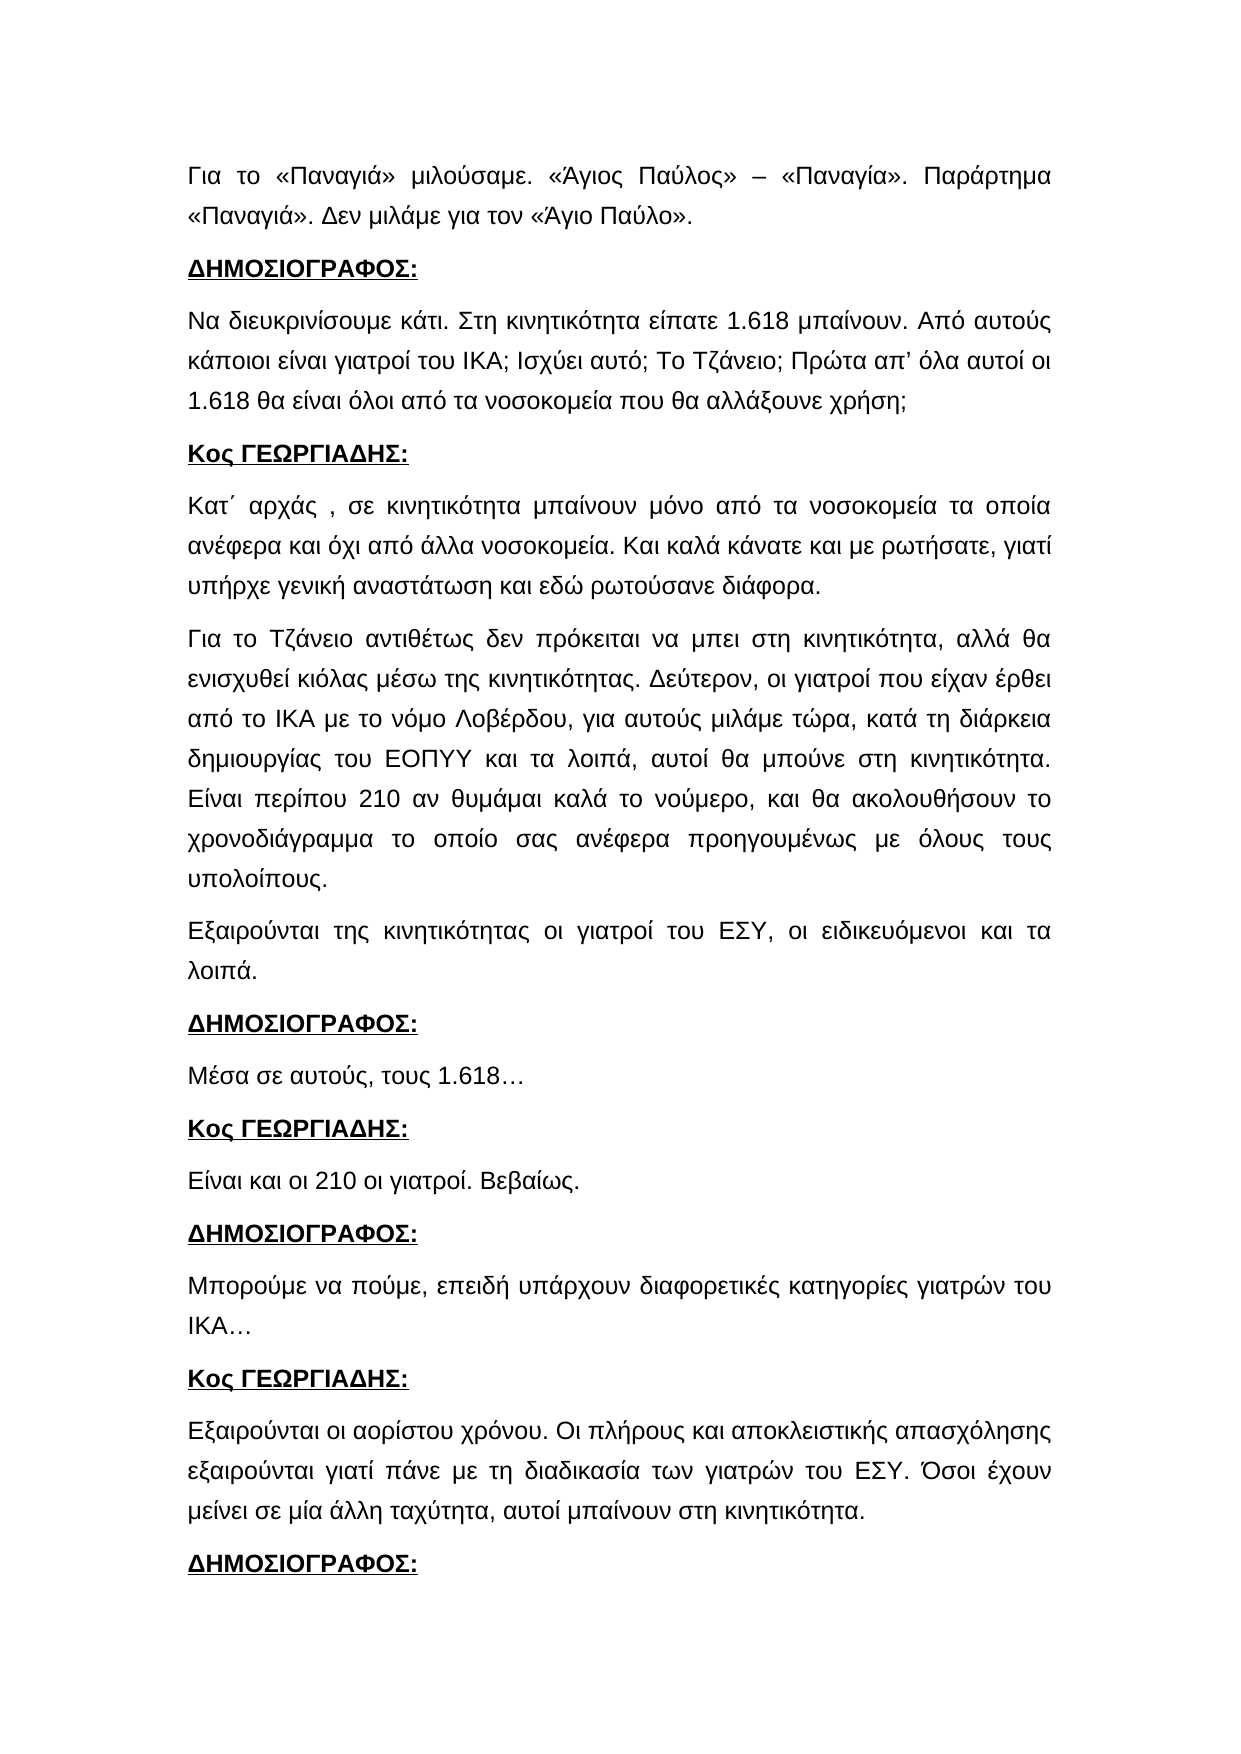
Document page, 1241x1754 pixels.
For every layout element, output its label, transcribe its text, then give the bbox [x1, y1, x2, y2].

text ΔΗΜΟΣΙΟΓΡΑΦΟΣ: [187, 1537, 1053, 1577]
text Μπορούμε να πούμε, επειδή υπάρχουν διαφορετικές κατηγορίες γιατρών του ΙΚΑ… [187, 1260, 1053, 1340]
text Κος ΓΕΩΡΓΙΑΔΗΣ: [187, 427, 1053, 467]
text Να διευκρινίσουμε κάτι. Στη κινητικότητα είπατε 1.618 μπαίνουν. Από αυτούς κάποιοι είναι γιατροί του ΙΚΑ; Ισχύει αυτό; Το Τζάνειο; Πρώτα απ’ όλα αυτοί οι 1.618 θα είναι όλοι από τα νοσοκομεία που θα αλλάξουνε χρήση; [187, 295, 1053, 415]
text Εξαιρούνται της κινητικότητας οι γιατροί του ΕΣΥ, οι ειδικευόμενοι και τα λοιπά. [187, 905, 1053, 985]
text Είναι και οι 210 οι γιατροί. Βεβαίως. [187, 1155, 1053, 1195]
text Για το Τζάνειο αντιθέτως δεν πρόκειται να μπει στη κινητικότητα, αλλά θα ενισχυθεί κιόλας μέσω της κινητικότητας. Δεύτερον, οι γιατροί που είχαν έρθει από το ΙΚΑ με το νόμο Λοβέρδου, για αυτούς μιλάμε τώρα, κατά τη διάρκεια δημιουργίας του ΕΟΠΥΥ και τα λοιπά, αυτοί θα μπούνε στη κινητικότητα. Είναι περίπου 210 αν θυμάμαι καλά το νούμερο, και θα ακολουθήσουν το χρονοδιάγραμμα το οποίο σας ανέφερα προηγουμένως με όλους τους υπολοίπους. [187, 612, 1053, 892]
text Μέσα σε αυτούς, τους 1.618… [187, 1050, 1053, 1090]
text Κος ΓΕΩΡΓΙΑΔΗΣ: [187, 1352, 1053, 1392]
text ΔΗΜΟΣΙΟΓΡΑΦΟΣ: [187, 242, 1053, 282]
text Εξαιρούνται οι αορίστου χρόνου. Οι πλήρους και αποκλειστικής απασχόλησης εξαιρούνται γιατί πάνε με τη διαδικασία των γιατρών του ΕΣΥ. Όσοι έχουν μείνει σε μία άλλη ταχύτητα, αυτοί μπαίνουν στη κινητικότητα. [187, 1405, 1053, 1525]
text Κος ΓΕΩΡΓΙΑΔΗΣ: [187, 1102, 1053, 1142]
text Κατ΄ αρχάς , σε κινητικότητα μπαίνουν μόνο από τα νοσοκομεία τα οποία ανέφερα και όχι από άλλα νοσοκομεία. Και καλά κάνατε και με ρωτήσατε, γιατί υπήρχε γενική αναστάτωση και εδώ ρωτούσανε διάφορα. [187, 480, 1053, 600]
text Για το «Παναγιά» μιλούσαμε. «Άγιος Παύλος» – «Παναγία». Παράρτημα «Παναγιά». Δεν μιλάμε για τον «Άγιο Παύλο». [187, 150, 1053, 230]
text ΔΗΜΟΣΙΟΓΡΑΦΟΣ: [187, 997, 1053, 1037]
text ΔΗΜΟΣΙΟΓΡΑΦΟΣ: [187, 1207, 1053, 1247]
